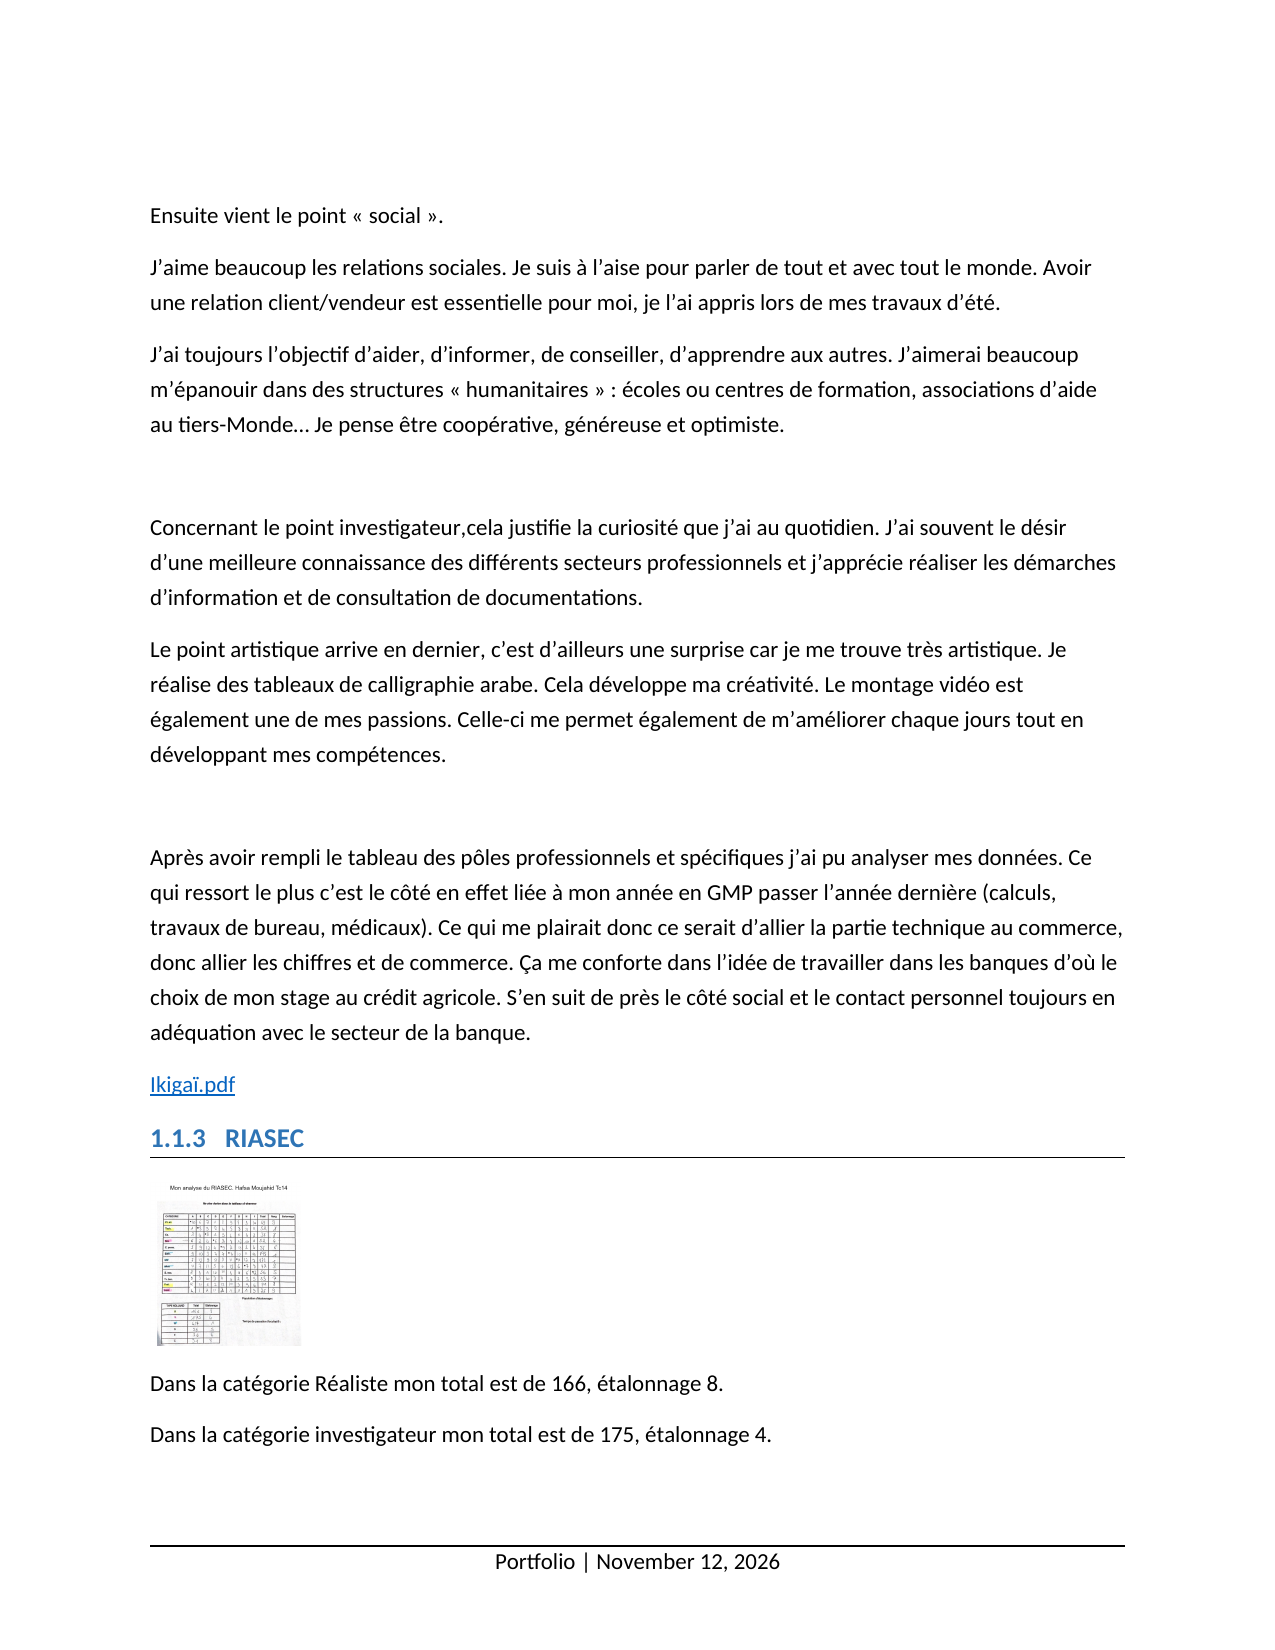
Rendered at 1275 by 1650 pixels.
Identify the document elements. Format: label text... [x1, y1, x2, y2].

text Ikigaï.pdf [150, 1070, 1125, 1098]
text Ensuite vient le point « social ». [150, 202, 1125, 230]
picture [150, 1182, 302, 1346]
text J’ai toujours l’objectif d’aider, d’informer, de conseiller, d’apprendre aux autres. J’aimerai beaucoup m’épanouir dans des structures « humanitaires » : écoles ou centres de formation, associations d’aide au tiers-Monde… Je pense être coopérative, généreuse et optimiste. [150, 340, 1125, 438]
text Après avoir rempli le tableau des pôles professionnels et spécifiques j’ai pu analyser mes données. Ce qui ressort le plus c’est le côté en effet liée à mon année en GMP passer l’année dernière (calculs, travaux de bureau, médicaux). Ce qui me plairait donc ce serait d’allier la partie technique au commerce, donc allier les chiffres et de commerce. Ça me conforte dans l’idée de travailler dans les banques d’où le choix de mon stage au crédit agricole. S’en suit de près le côté social et le contact personnel toujours en adéquation avec le secteur de la banque. [150, 843, 1125, 1046]
subtitle Riasec [150, 1122, 1125, 1157]
text Le point artistique arrive en dernier, c’est d’ailleurs une surprise car je me trouve très artistique. Je réalise des tableaux de calligraphie arabe. Cela développe ma créativité. Le montage vidéo est également une de mes passions. Celle-ci me permet également de m’améliorer chaque jours tout en développant mes compétences. [150, 635, 1125, 768]
text Dans la catégorie Réaliste mon total est de 166, étalonnage 8. [150, 1369, 1125, 1397]
text Concernant le point investigateur,cela justifie la curiosité que j’ai au quotidien. J’ai souvent le désir d’une meilleure connaissance des différents secteurs professionnels et j’apprécie réaliser les démarches d’information et de consultation de documentations. [150, 513, 1125, 611]
text J’aime beaucoup les relations sociales. Je suis à l’aise pour parler de tout et avec tout le monde. Avoir une relation client/vendeur est essentielle pour moi, je l’ai appris lors de mes travaux d’été. [150, 253, 1125, 316]
text Dans la catégorie investigateur mon total est de 175, étalonnage 4. [150, 1421, 1125, 1448]
